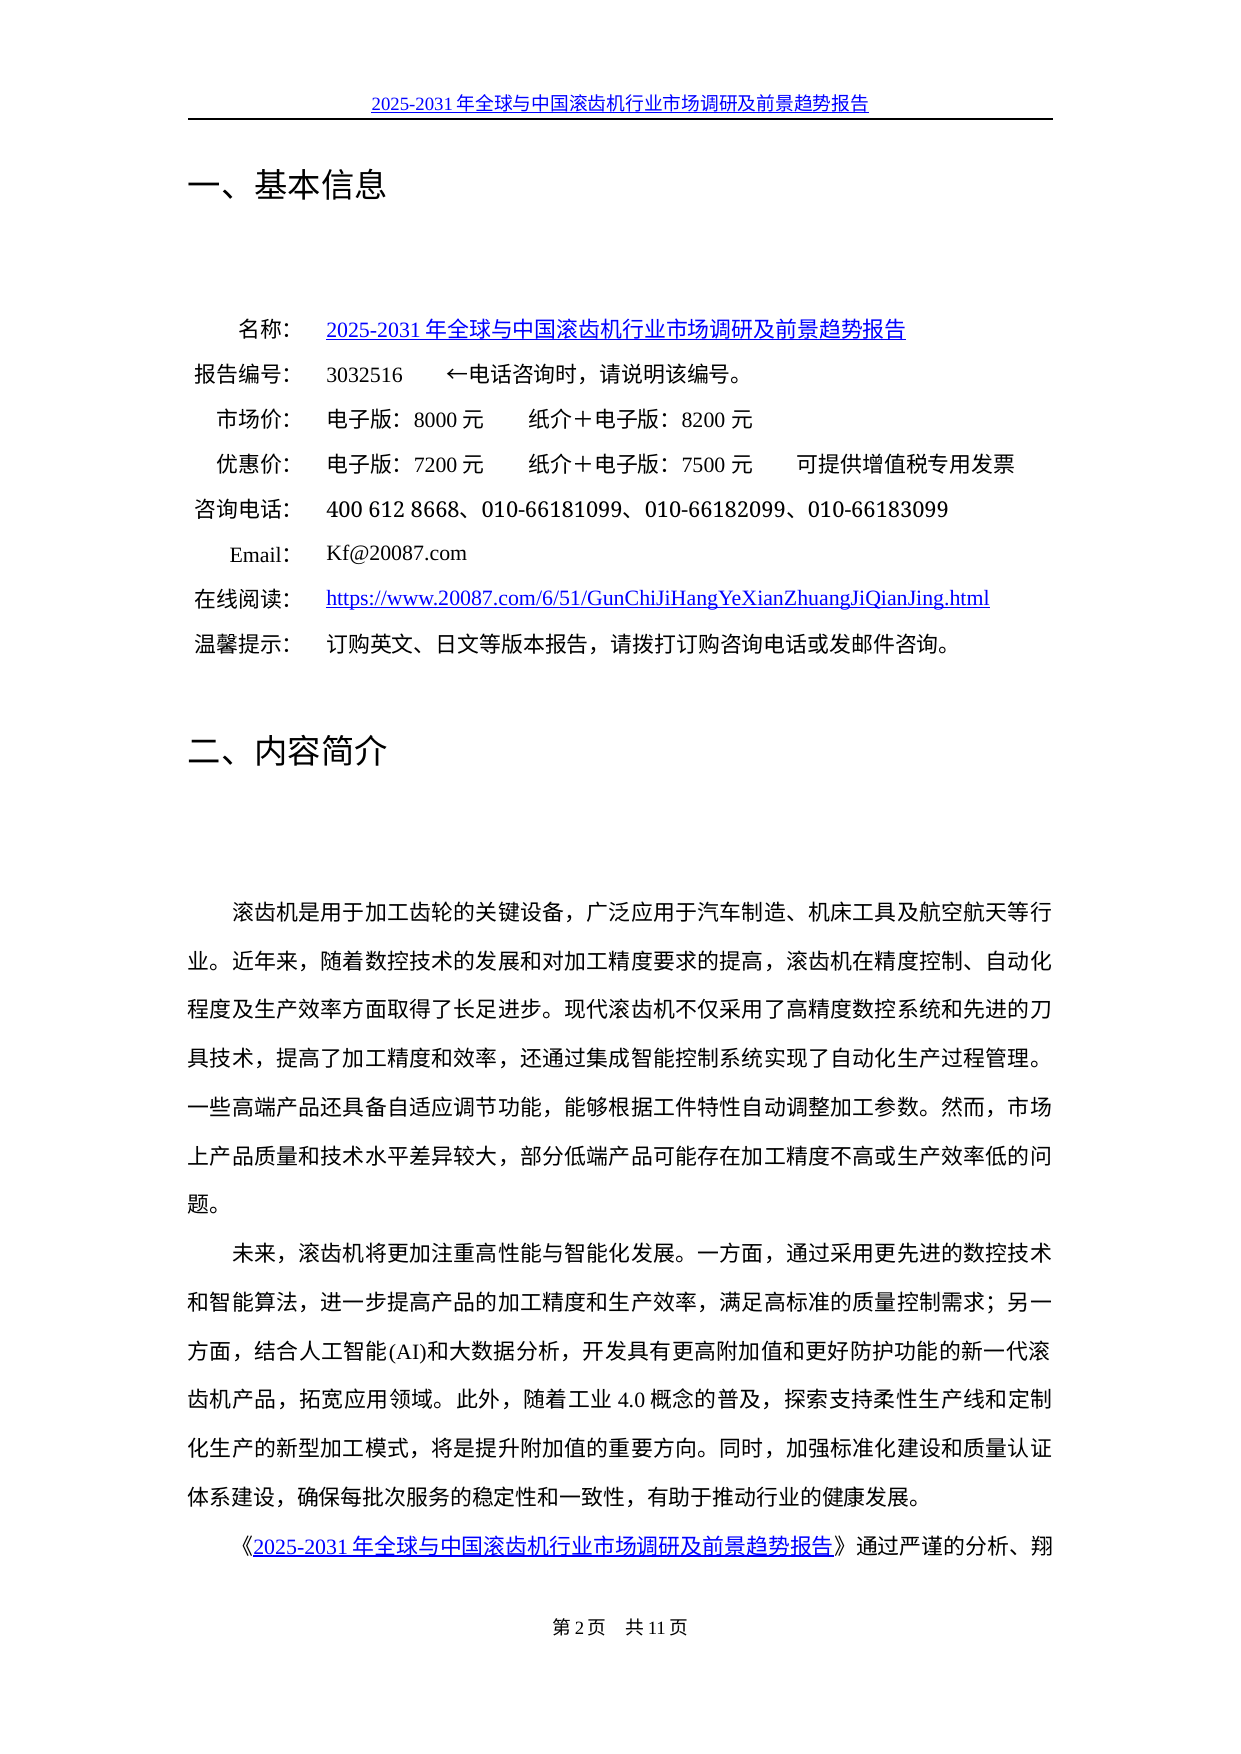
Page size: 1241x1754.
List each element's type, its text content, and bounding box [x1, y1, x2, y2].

table_cell [315, 582, 1073, 627]
table_cell 在线阅读： [167, 582, 315, 627]
table_cell 温馨提示： [167, 627, 315, 672]
table_cell 市场价： [167, 402, 315, 447]
title 二、内容简介 [187, 717, 1053, 782]
table_header 名称： [167, 312, 315, 357]
table_cell 优惠价： [167, 447, 315, 492]
title 一、基本信息 [187, 150, 1053, 215]
table_cell 咨询电话： [167, 492, 315, 537]
table_cell 3032516 ←电话咨询时，请说明该编号。 [315, 357, 1073, 402]
table_cell 电子版：7200 元 纸介＋电子版：7500 元 可提供增值税专用发票 [315, 447, 1073, 492]
table_header 2025-2031年全球与中国滚齿机行业市场调研及前景趋势报告 [315, 312, 1073, 357]
table_cell Kf@20087.com [315, 537, 1073, 582]
table_cell 报告编号： [167, 357, 315, 402]
table_cell 订购英文、日文等版本报告，请拨打订购咨询电话或发邮件咨询。 [315, 627, 1073, 672]
table_cell 400 612 8668、010-66181099、010-66182099、010-66183099 [315, 492, 1073, 537]
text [187, 894, 1053, 1561]
table_cell 电子版：8000 元 纸介＋电子版：8200 元 [315, 402, 1073, 447]
table_cell Email： [167, 537, 315, 582]
